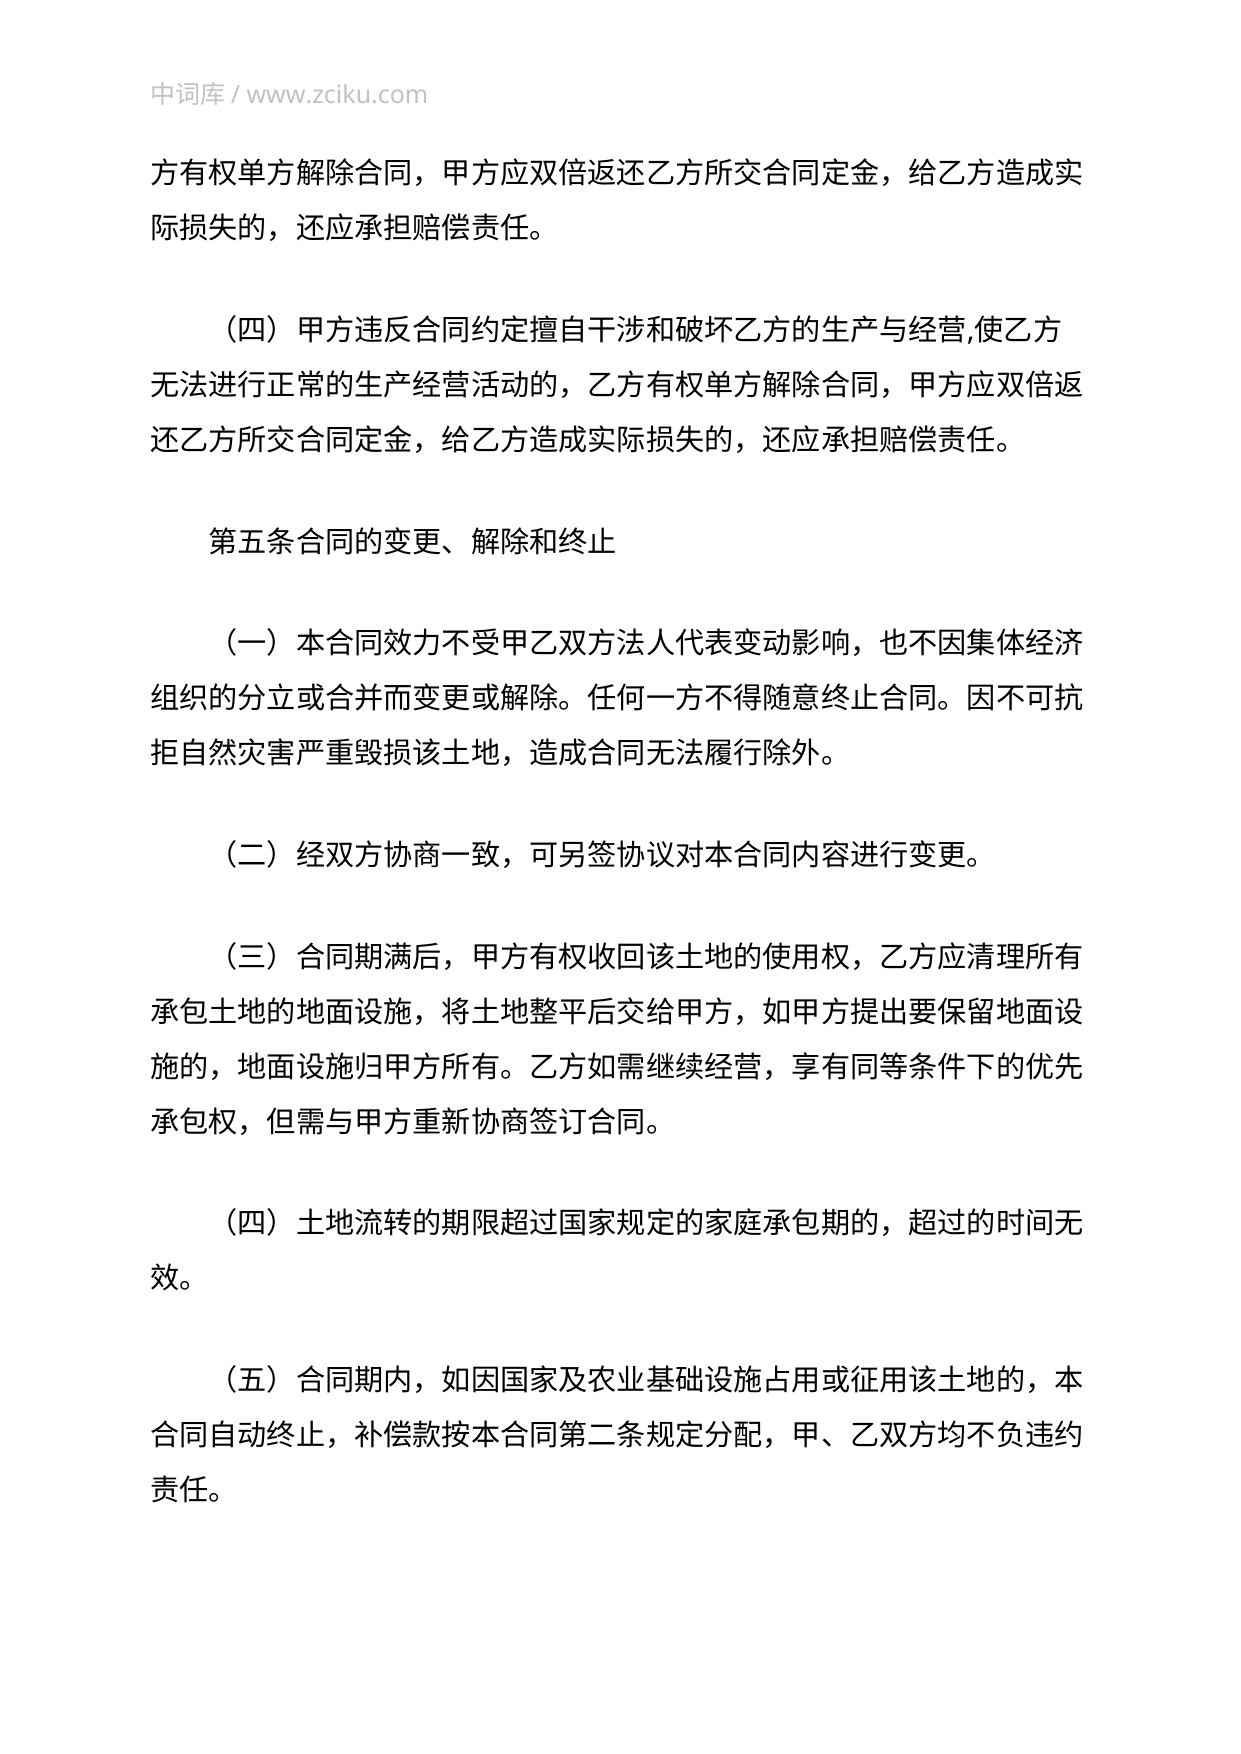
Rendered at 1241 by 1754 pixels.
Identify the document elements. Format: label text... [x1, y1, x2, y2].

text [150, 150, 1090, 247]
text （一）本合同效力不受甲乙双方法人代表变动影响，也不因集体经济组织的分立或合并而变更或解除。任何一方不得随意终止合同。因不可抗拒自然灾害严重毁损该土地，造成合同无法履行除外。 [150, 620, 1090, 772]
text （四）甲方违反合同约定擅自干涉和破坏乙方的生产与经营,使乙方无法进行正常的生产经营活动的，乙方有权单方解除合同，甲方应双倍返还乙方所交合同定金，给乙方造成实际损失的，还应承担赔偿责任。 [150, 307, 1090, 459]
text （三）合同期满后，甲方有权收回该土地的使用权，乙方应清理所有承包土地的地面设施，将土地整平后交给甲方，如甲方提出要保留地面设施的，地面设施归甲方所有。乙方如需继续经营，享有同等条件下的优先承包权，但需与甲方重新协商签订合同。 [150, 933, 1090, 1140]
text （四）土地流转的期限超过国家规定的家庭承包期的，超过的时间无效。 [150, 1200, 1090, 1297]
text （二）经双方协商一致，可另签协议对本合同内容进行变更。 [150, 832, 1090, 874]
text 第五条合同的变更、解除和终止 [150, 518, 1090, 561]
text （五）合同期内，如因国家及农业基础设施占用或征用该土地的，本合同自动终止，补偿款按本合同第二条规定分配，甲、乙双方均不负违约责任。 [150, 1357, 1090, 1509]
